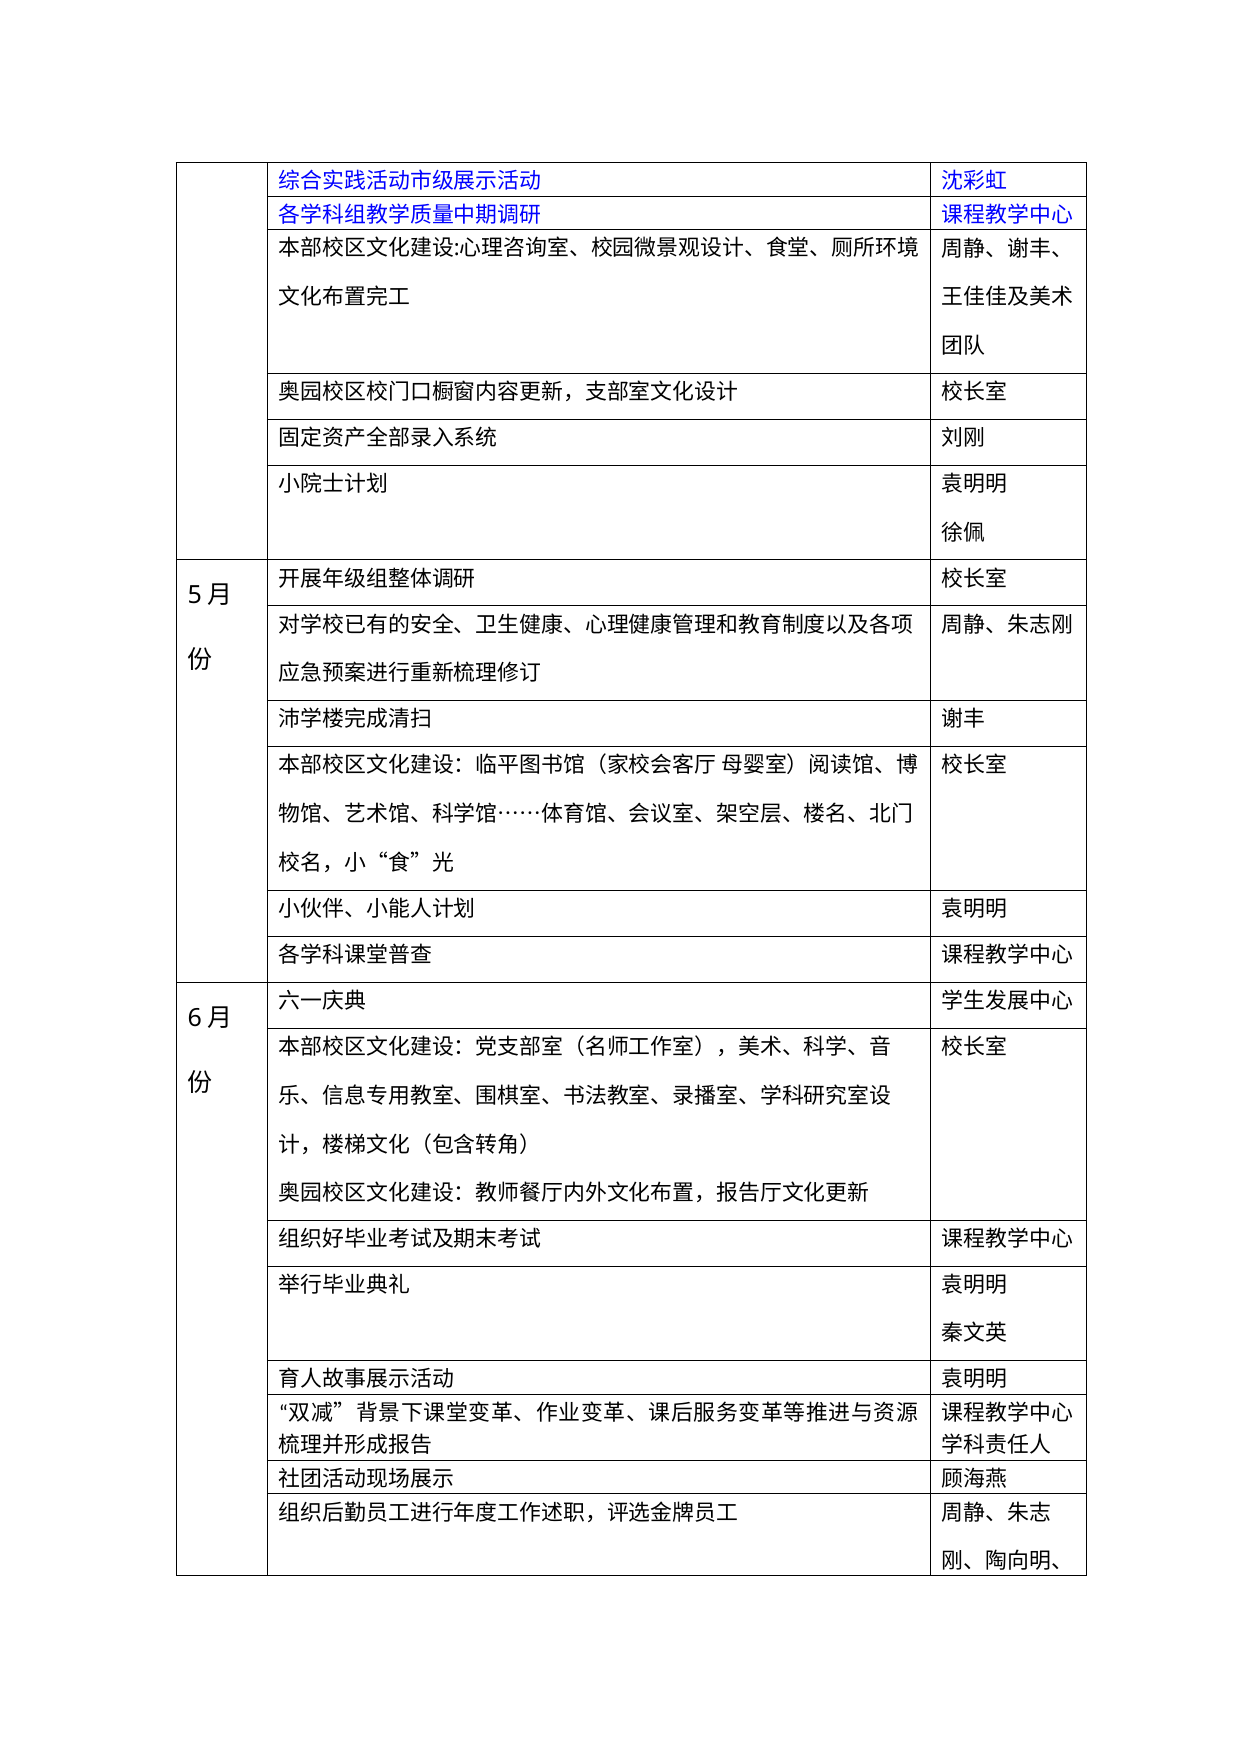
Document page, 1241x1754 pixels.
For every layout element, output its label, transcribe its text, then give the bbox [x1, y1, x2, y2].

table_cell 周静、朱志刚 [931, 606, 1086, 700]
table_cell 各学科组教学质量中期调研 [268, 197, 930, 229]
table_cell 开展年级组整体调研 [268, 560, 930, 605]
table_cell 各学科课堂普查 [268, 937, 930, 982]
table_cell 对学校已有的安全、卫生健康、心理健康管理和教育制度以及各项应急预案进行重新梳理修订 [268, 606, 930, 700]
table_cell 课程教学中心 [931, 937, 1086, 982]
table_cell 校长室 [931, 374, 1086, 419]
table_cell 沛学楼完成清扫 [268, 701, 930, 746]
table_cell 本部校区文化建设：临平图书馆（家校会客厅 母婴室）阅读馆、博物馆、艺术馆、科学馆……体育馆、会议室、架空层、楼名、北门校名，小“食”光 [268, 747, 930, 889]
table_cell 本部校区文化建设：党支部室（名师工作室），美术、科学、音乐、信息专用教室、围棋室、书法教室、录播室、学科研究室设计，楼梯文化（包含转角） 奥园校区文化建设：教师餐厅内外文化布置，报告厅文化更新 [268, 1029, 930, 1219]
table_cell 课程教学中心 学科责任人 [931, 1395, 1086, 1459]
table_cell 谢丰 [931, 701, 1086, 746]
table_cell 5月份 [177, 560, 267, 982]
table_cell 课程教学中心 [931, 197, 1086, 229]
table_cell 举行毕业典礼 [268, 1267, 930, 1360]
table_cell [268, 1494, 930, 1575]
table_cell 袁明明 [931, 1361, 1086, 1393]
table_cell 课程教学中心 [931, 1221, 1086, 1266]
table_cell 本部校区文化建设:心理咨询室、校园微景观设计、食堂、厕所环境文化布置完工 [268, 230, 930, 373]
table_cell 6月份 [177, 983, 267, 1575]
table_cell 顾海燕 [931, 1461, 1086, 1493]
table_cell 袁明明 徐佩 [931, 466, 1086, 559]
table_cell 校长室 [931, 1029, 1086, 1219]
table_cell 组织好毕业考试及期末考试 [268, 1221, 930, 1266]
table_cell 周静、朱志刚、陶向明、谢丰、刘伟 [931, 1494, 1086, 1575]
table_cell 固定资产全部录入系统 [268, 420, 930, 465]
table_cell 校长室 [931, 560, 1086, 605]
table_cell 学生发展中心 [931, 983, 1086, 1028]
table_cell 奥园校区校门口橱窗内容更新，支部室文化设计 [268, 374, 930, 419]
table_cell 社团活动现场展示 [268, 1461, 930, 1493]
table_cell 校长室 [931, 747, 1086, 889]
table_cell 小伙伴、小能人计划 [268, 891, 930, 936]
table_cell 六一庆典 [268, 983, 930, 1028]
table_cell 沈彩虹 [931, 163, 1086, 196]
table_cell 周静、谢丰、王佳佳及美术团队 [931, 230, 1086, 373]
table_cell 袁明明 秦文英 [931, 1267, 1086, 1360]
table_cell 综合实践活动市级展示活动 [268, 163, 930, 196]
table_cell 育人故事展示活动 [268, 1361, 930, 1393]
table_cell 刘刚 [931, 420, 1086, 465]
table_cell 小院士计划 [268, 466, 930, 559]
table_cell “双减”背景下课堂变革、作业变革、课后服务变革等推进与资源梳理并形成报告 [268, 1395, 930, 1459]
table_cell 袁明明 [931, 891, 1086, 936]
